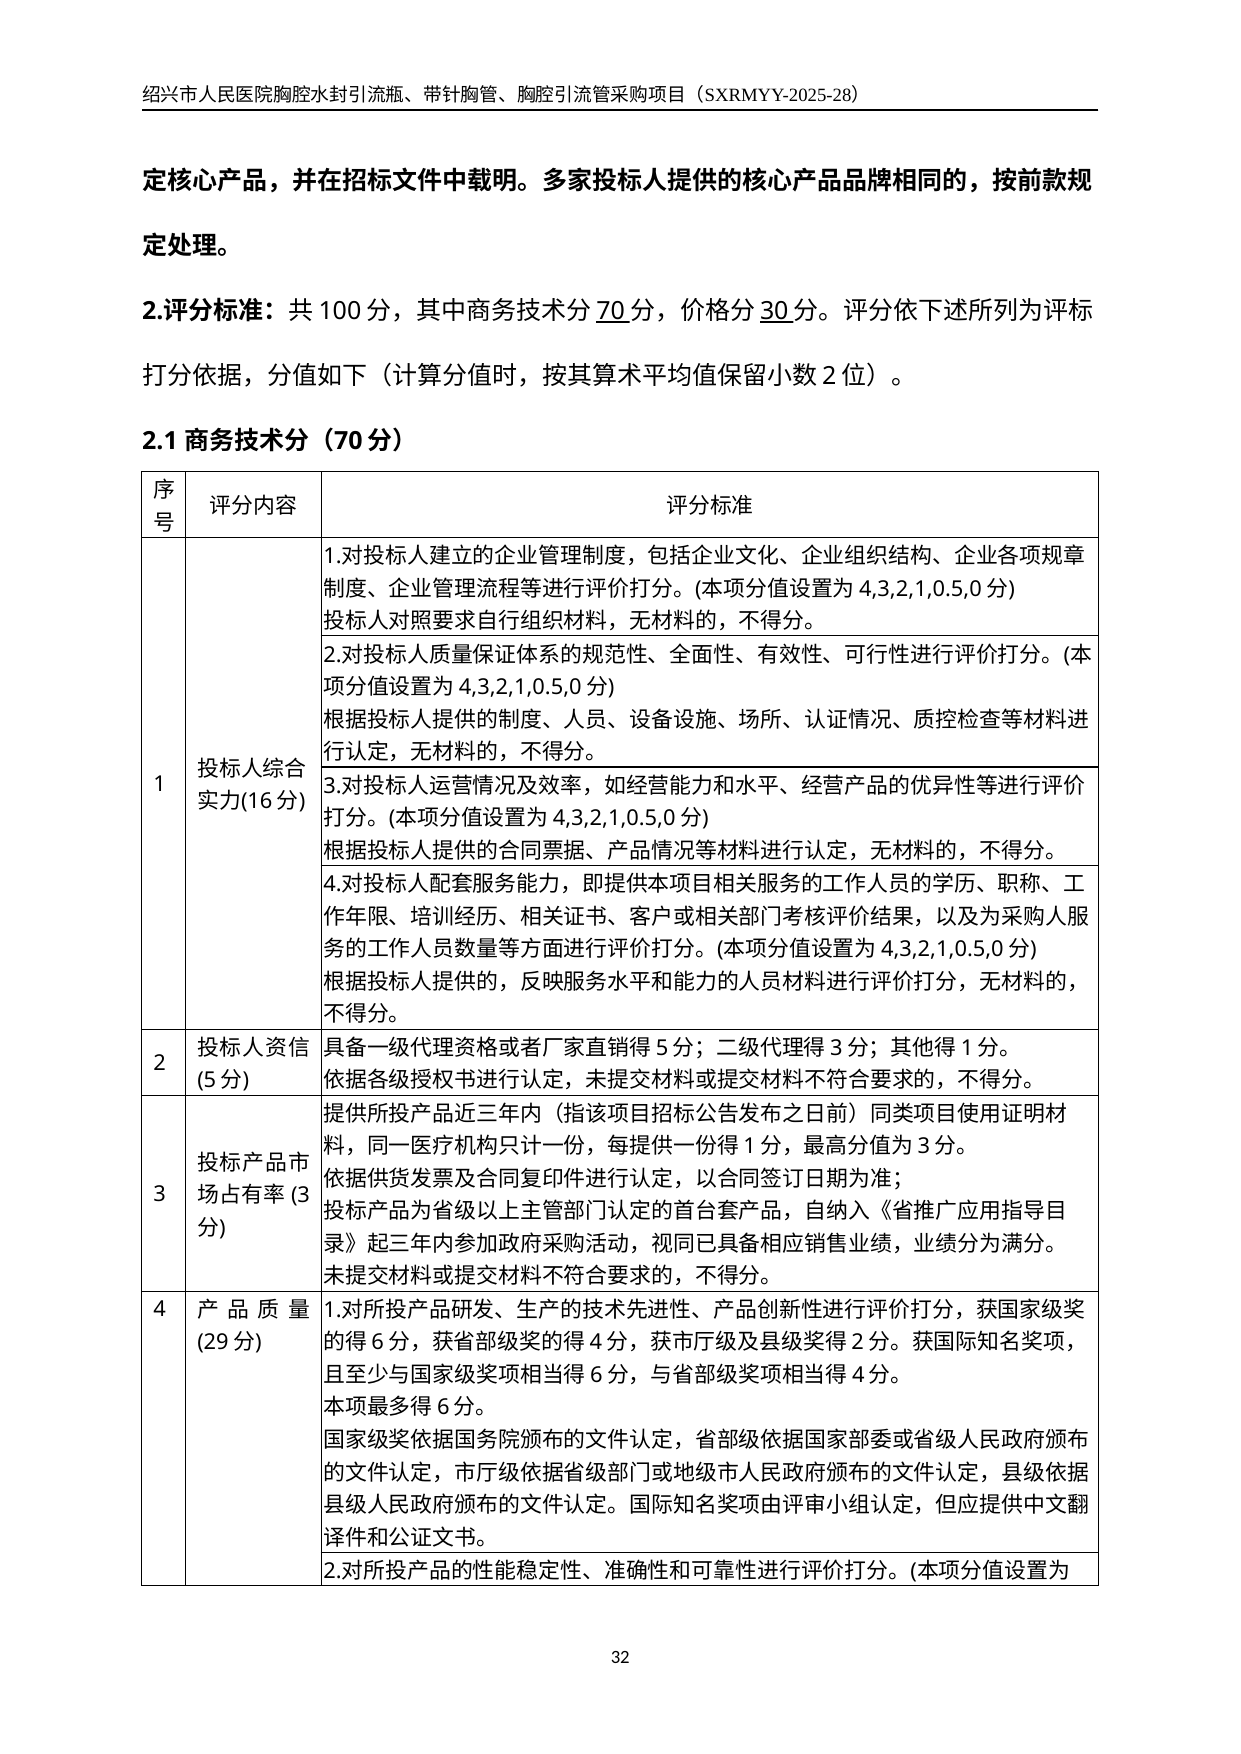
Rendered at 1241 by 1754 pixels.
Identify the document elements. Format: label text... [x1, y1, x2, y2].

table_cell 3.对投标人运营情况及效率，如经营能力和水平、经营产品的优异性等进行评价打分。(本项分值设置为4,3,2,1,0.5,0分) 根据投标人提供的合同票据、产品情况等材料进行认定，无材料的，不得分。 [322, 768, 1098, 865]
table_cell 提供所投产品近三年内（指该项目招标公告发布之日前）同类项目使用证明材料，同一医疗机构只计一份，每提供一份得1分，最高分值为3分。 依据供货发票及合同复印件进行认定，以合同签订日期为准； 投标产品为省级以上主管部门认定的首台套产品，自纳入《省推广应用指导目录》起三年内参加政府采购活动，视同已具备相应销售业绩，业绩分为满分。 未提交材料或提交材料不符合要求的，不得分。 [322, 1096, 1098, 1291]
table_cell 1.对投标人建立的企业管理制度，包括企业文化、企业组织结构、企业各项规章制度、企业管理流程等进行评价打分。(本项分值设置为4,3,2,1,0.5,0分) 投标人对照要求自行组织材料，无材料的，不得分。 [322, 538, 1098, 635]
table_cell 4 [142, 1292, 185, 1585]
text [142, 146, 1098, 276]
table_cell 投标人资信(5分) [186, 1030, 321, 1094]
table_cell 3 [142, 1096, 185, 1291]
table_cell 4.对投标人配套服务能力，即提供本项目相关服务的工作人员的学历、职称、工作年限、培训经历、相关证书、客户或相关部门考核评价结果，以及为采购人服务的工作人员数量等方面进行评价打分。(本项分值设置为4,3,2,1,0.5,0分) 根据投标人提供的，反映服务水平和能力的人员材料进行评价打分，无材料的，不得分。 [322, 866, 1098, 1028]
table_cell 具备一级代理资格或者厂家直销得5分；二级代理得3分；其他得1分。 依据各级授权书进行认定，未提交材料或提交材料不符合要求的，不得分。 [322, 1030, 1098, 1094]
table_header 评分内容 [186, 472, 321, 537]
text 2.评分标准：共100分，其中商务技术分70分，价格分30分。评分依下述所列为评标打分依据，分值如下（计算分值时，按其算术平均值保留小数2位）。 [142, 276, 1098, 406]
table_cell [322, 1553, 1098, 1585]
text 2.1 商务技术分（70分） [142, 406, 1098, 471]
table_cell 2.对投标人质量保证体系的规范性、全面性、有效性、可行性进行评价打分。(本项分值设置为4,3,2,1,0.5,0分) 根据投标人提供的制度、人员、设备设施、场所、认证情况、质控检查等材料进行认定，无材料的，不得分。 [322, 636, 1098, 766]
table_cell 产品质量 (29分) [186, 1292, 321, 1585]
table_header 评分标准 [322, 472, 1098, 537]
table_cell 1 [142, 538, 185, 1028]
table_cell 2 [142, 1030, 185, 1094]
table_header 序号 [142, 472, 185, 537]
table_cell 1.对所投产品研发、生产的技术先进性、产品创新性进行评价打分，获国家级奖的得6分，获省部级奖的得4分，获市厅级及县级奖得2分。获国际知名奖项，且至少与国家级奖项相当得6分，与省部级奖项相当得4分。 本项最多得6分。 国家级奖依据国务院颁布的文件认定，省部级依据国家部委或省级人民政府颁布的文件认定，市厅级依据省级部门或地级市人民政府颁布的文件认定，县级依据县级人民政府颁布的文件认定。国际知名奖项由评审小组认定，但应提供中文翻译件和公证文书。 [322, 1292, 1098, 1552]
table_cell 投标人综合实力(16分) [186, 538, 321, 1028]
table_cell 投标产品市场占有率 (3分) [186, 1096, 321, 1291]
